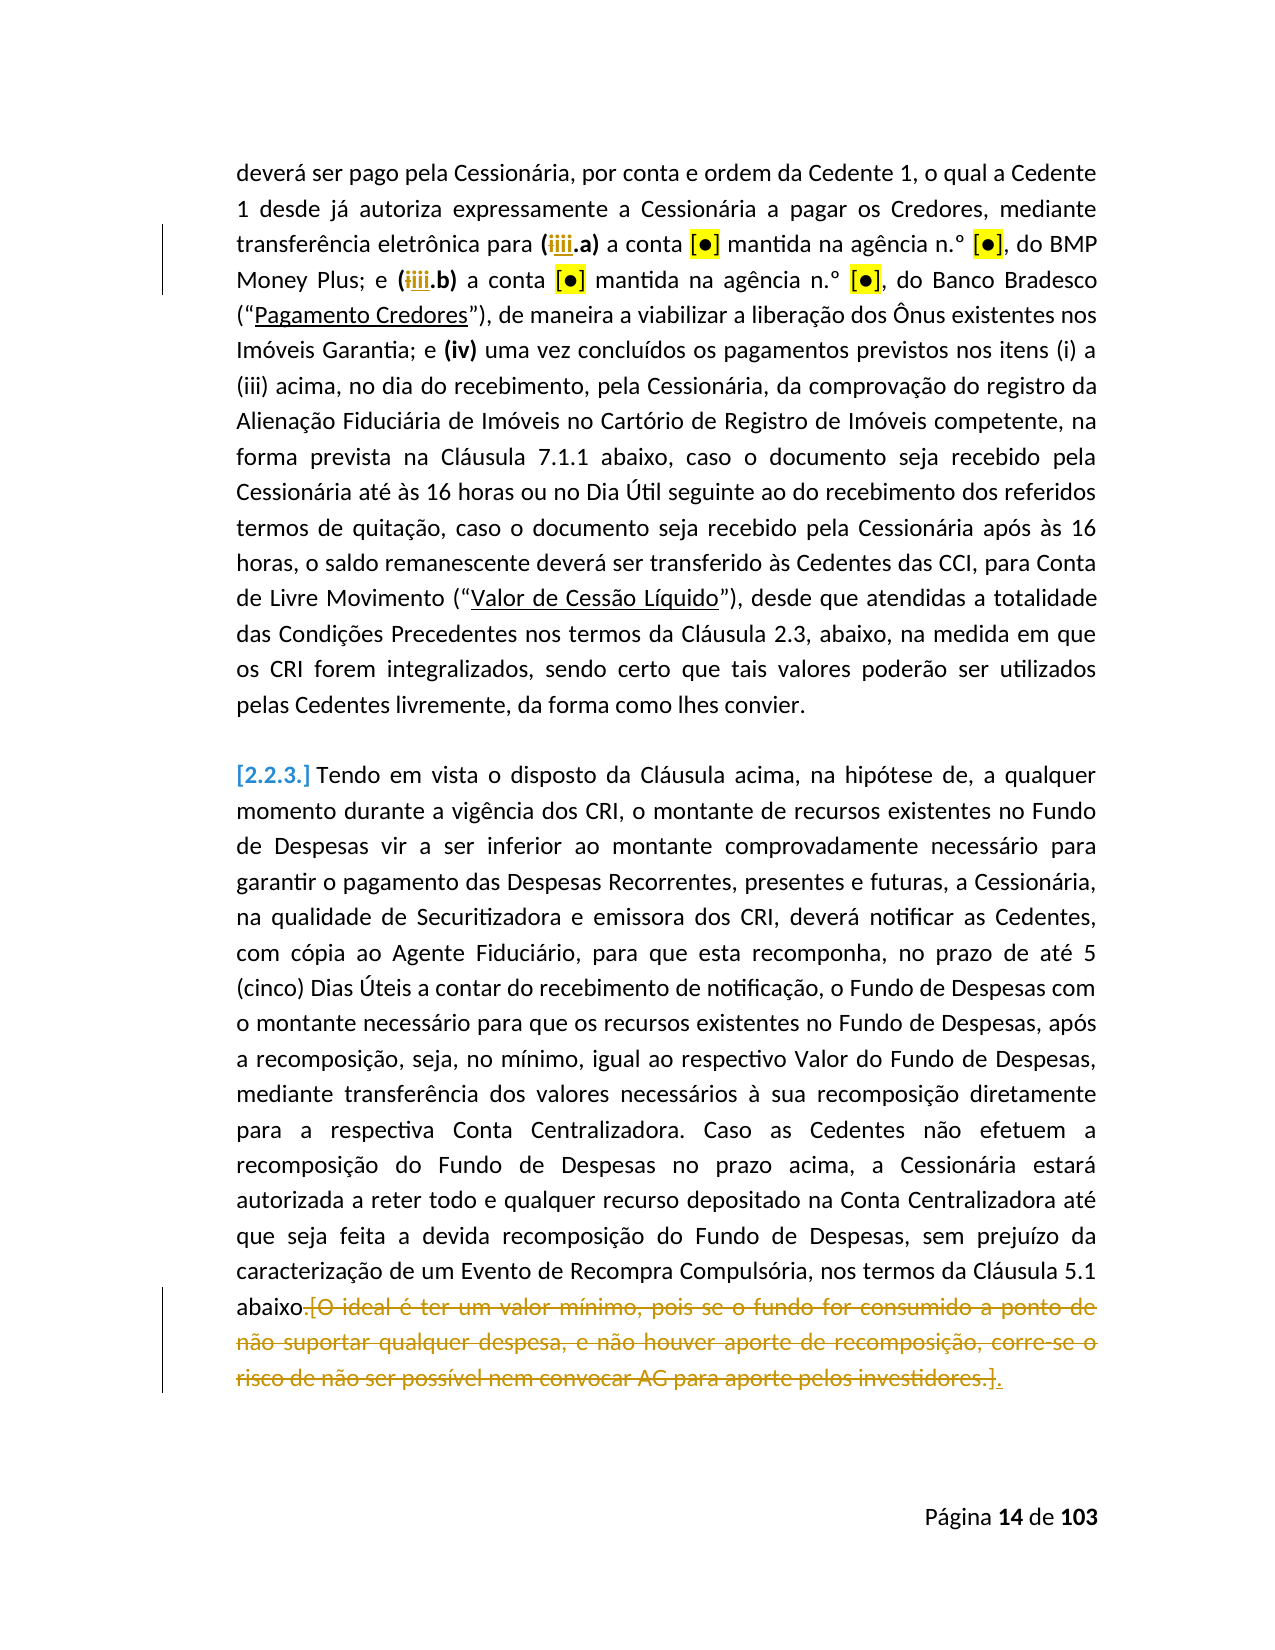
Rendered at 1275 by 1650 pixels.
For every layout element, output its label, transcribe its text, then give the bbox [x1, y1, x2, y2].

list Tendo em vista o disposto da Cláusula acima, na hipótese de, a qualquer momento durante a vigência dos CRI, o montante de recursos existentes no Fundo de Despesas vir a ser inferior ao montante comprovadamente necessário para garantir o pagamento das Despesas Recorrentes, presentes e futuras, a Cessionária, na qualidade de Securitizadora e emissora dos CRI, deverá notificar as Cedentes, com cópia ao Agente Fiduciário, para que esta recomponha, no prazo de até 5 (cinco) Dias Úteis a contar do recebimento de notificação, o Fundo de Despesas com o montante necessário para que os recursos existentes no Fundo de Despesas, após a recomposição, seja, no mínimo, igual ao respectivo Valor do Fundo de Despesas, mediante transferência dos valores necessários à sua recomposição diretamente para a respectiva Conta Centralizadora. Caso as Cedentes não efetuem a recomposição do Fundo de Despesas no prazo acima, a Cessionária estará autorizada a reter todo e qualquer recurso depositado na Conta Centralizadora até que seja feita a devida recomposição do Fundo de Despesas, sem prejuízo da caracterização de um Evento de Recompra Compulsória, nos termos da Cláusula 5.1 abaixo [236, 756, 1098, 1343]
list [236, 153, 1098, 720]
